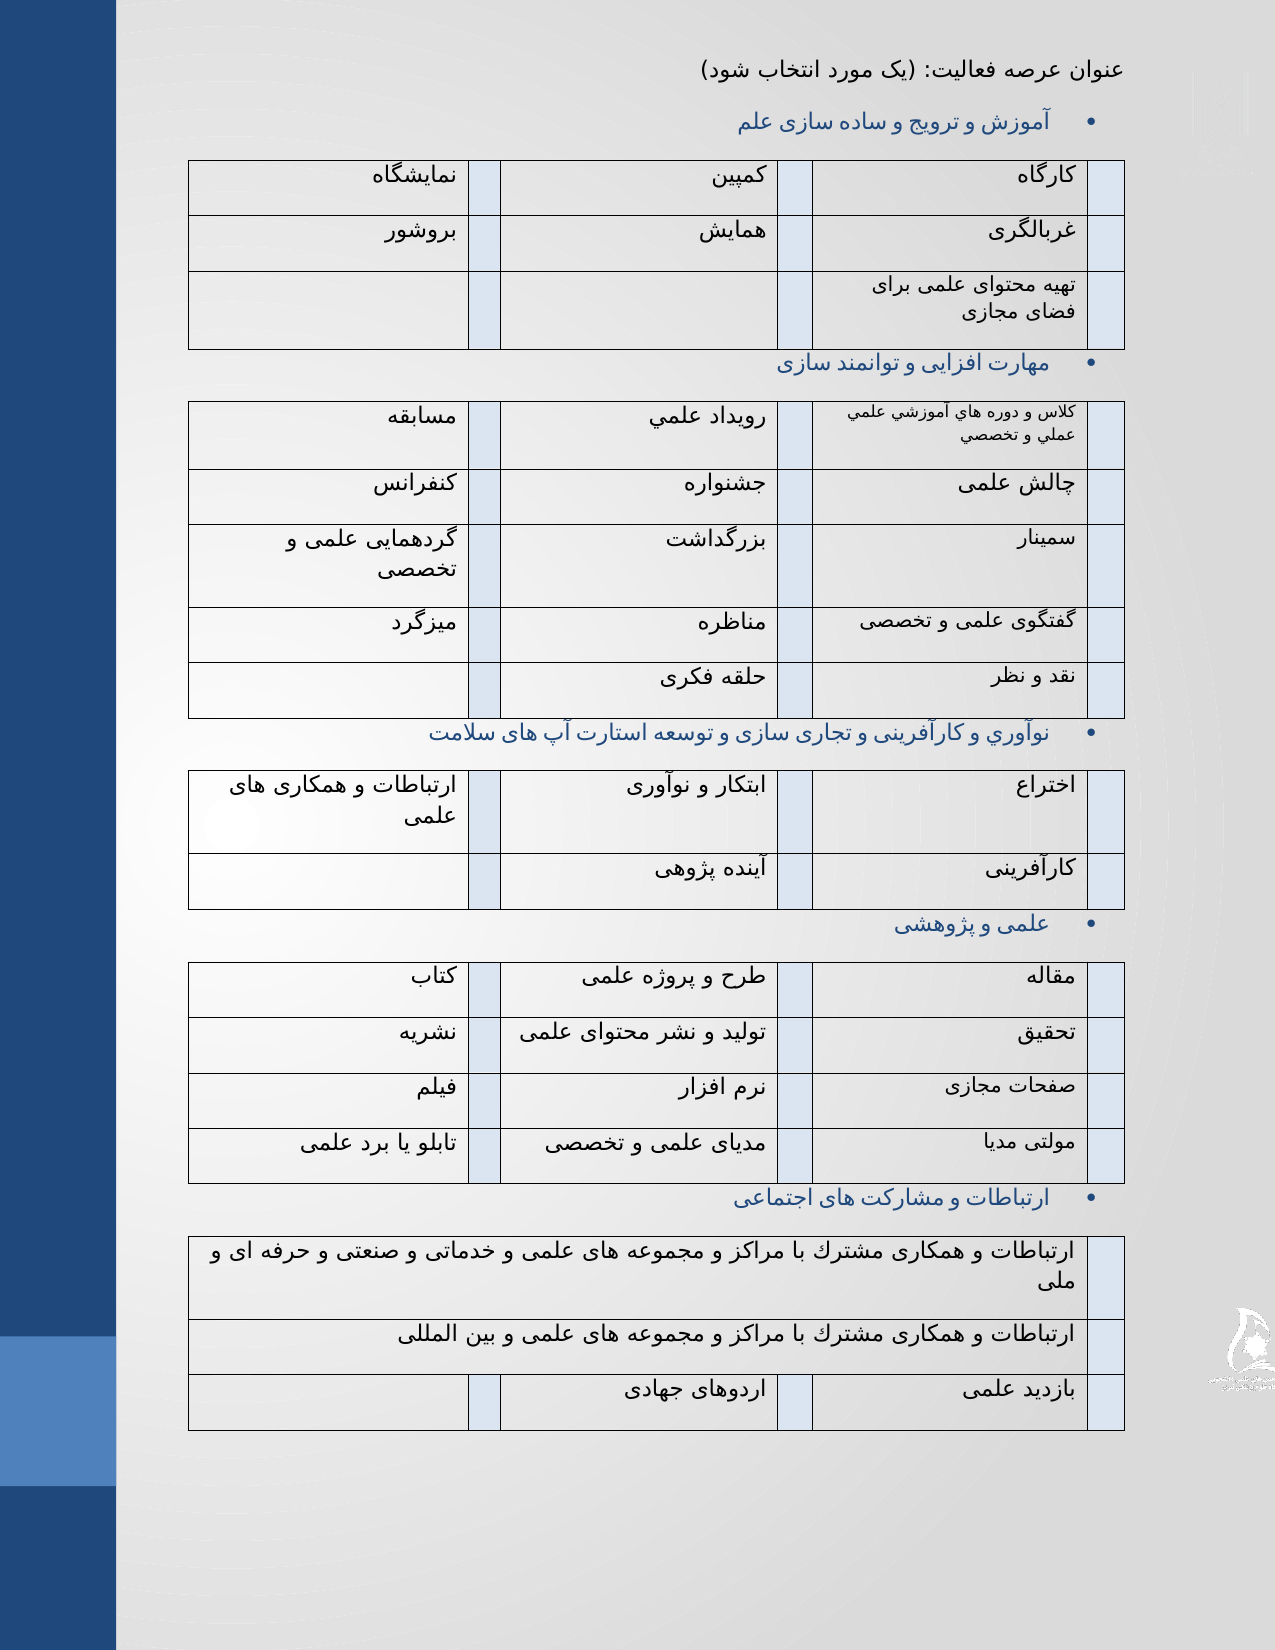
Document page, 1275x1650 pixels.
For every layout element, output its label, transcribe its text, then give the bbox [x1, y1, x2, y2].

table_header كارگاه [813, 161, 1087, 215]
table_header [469, 161, 500, 215]
table_cell [1088, 663, 1124, 718]
table_cell کنفرانس [189, 470, 468, 524]
table_header [1088, 771, 1124, 853]
table_cell [778, 854, 812, 909]
table_cell [189, 1375, 468, 1430]
table_cell [469, 525, 500, 607]
table_header نمایشگاه [189, 161, 468, 215]
table_cell [469, 663, 500, 718]
table_cell [1088, 1320, 1124, 1374]
table_cell بروشور [189, 216, 468, 271]
table_cell ارتباطات و همكاری مشترك با مراكز و مجموعه های علمی و بين المللی [189, 1320, 1087, 1374]
table_header [1088, 161, 1124, 215]
table_header [778, 771, 812, 853]
table_cell تولید و نشر محتوای علمی [501, 1018, 777, 1072]
table_cell [469, 1129, 500, 1183]
table_cell صفحات مجازی [813, 1074, 1087, 1128]
table_header کمپین [501, 161, 777, 215]
table_cell مولتی مدیا [813, 1129, 1087, 1183]
table_cell غربالگری [813, 216, 1087, 271]
table_cell [469, 272, 500, 348]
table_cell [189, 854, 468, 909]
table_cell تابلو یا برد علمی [189, 1129, 468, 1183]
list ارتباطات و مشاركت های اجتماعی [187, 1184, 1087, 1211]
table_cell حلقه فکری [501, 663, 777, 718]
table_cell [189, 663, 468, 718]
table_cell تحقیق [813, 1018, 1087, 1072]
table_cell [469, 1018, 500, 1072]
table_cell [1088, 216, 1124, 271]
table_header ارتباطات و همکاری های علمی [189, 771, 468, 853]
table_cell بازديد علمی [813, 1375, 1087, 1430]
table_cell همایش [501, 216, 777, 271]
table_header طرح و پروژه علمی [501, 963, 777, 1017]
text عنوان عرصه فعالیت: (یک مورد انتخاب شود) [187, 57, 1125, 83]
table_header کتاب [189, 963, 468, 1017]
table_cell [469, 1375, 500, 1430]
table_cell فیلم [189, 1074, 468, 1128]
table_cell چالش علمی [813, 470, 1087, 524]
table_header ابتکار و نوآوری [501, 771, 777, 853]
table_cell [778, 470, 812, 524]
table_cell کارآفرینی [813, 854, 1087, 909]
table_cell [1088, 1018, 1124, 1072]
table_cell [778, 272, 812, 348]
table_cell اردوهای جهادی [501, 1375, 777, 1430]
table_header مسابقه [189, 402, 468, 468]
table_cell [778, 1074, 812, 1128]
list علمی و پژوهشی [187, 910, 1087, 937]
table_cell میزگرد [189, 608, 468, 662]
table_cell [469, 854, 500, 909]
table_cell مناظره [501, 608, 777, 662]
table_cell [1088, 1375, 1124, 1430]
table_cell [778, 1018, 812, 1072]
table_cell سمینار [813, 525, 1087, 607]
table_header [1088, 963, 1124, 1017]
table_cell [469, 608, 500, 662]
table_header [778, 402, 812, 468]
table_cell نشریه [189, 1018, 468, 1072]
table_cell [469, 470, 500, 524]
table_cell [778, 1129, 812, 1183]
table_header [469, 963, 500, 1017]
table_cell گفتگوی علمی و تخصصی [813, 608, 1087, 662]
table_cell [469, 1074, 500, 1128]
table_cell مدیای علمی و تخصصی [501, 1129, 777, 1183]
table_header [1088, 1237, 1124, 1319]
list آموزش و ترويج و ساده سازی علم [187, 108, 1087, 135]
list نوآوري و كارآفرينی و تجاری سازی و توسعه استارت آپ های سلامت [187, 719, 1087, 746]
table_cell [778, 216, 812, 271]
table_cell نقد و نظر [813, 663, 1087, 718]
table_cell بزرگداشت [501, 525, 777, 607]
table_cell [778, 1375, 812, 1430]
table_cell جشنواره [501, 470, 777, 524]
table_cell [469, 216, 500, 271]
table_header [778, 963, 812, 1017]
table_cell [778, 608, 812, 662]
table_cell [1088, 608, 1124, 662]
table_header اختراع [813, 771, 1087, 853]
table_header رويداد علمي [501, 402, 777, 468]
table_cell [1088, 854, 1124, 909]
table_cell [1088, 525, 1124, 607]
table_cell گردهمایی علمی و تخصصی [189, 525, 468, 607]
table_header مقاله [813, 963, 1087, 1017]
table_header كلاس و دوره هاي آموزشي علمي عملي و تخصصي [813, 402, 1087, 468]
table_cell [1088, 1129, 1124, 1183]
table_header [469, 771, 500, 853]
list مهارت افزايی و توانمند سازی [187, 350, 1087, 376]
table_cell نرم افزار [501, 1074, 777, 1128]
table_header ارتباطات و همكاری مشترك با مراكز و مجموعه های علمی و خدماتی و صنعتی و حرفه ای و ملی [189, 1237, 1087, 1319]
table_cell آینده پژوهی [501, 854, 777, 909]
table_header [778, 161, 812, 215]
table_cell [1088, 470, 1124, 524]
table_cell [778, 525, 812, 607]
table_cell تهیه محتوای علمی برای فضای مجازی [813, 272, 1087, 348]
table_cell [1088, 272, 1124, 348]
table_header [1088, 402, 1124, 468]
table_cell [189, 272, 468, 348]
table_cell [501, 272, 777, 348]
table_cell [778, 663, 812, 718]
table_cell [1088, 1074, 1124, 1128]
table_header [469, 402, 500, 468]
